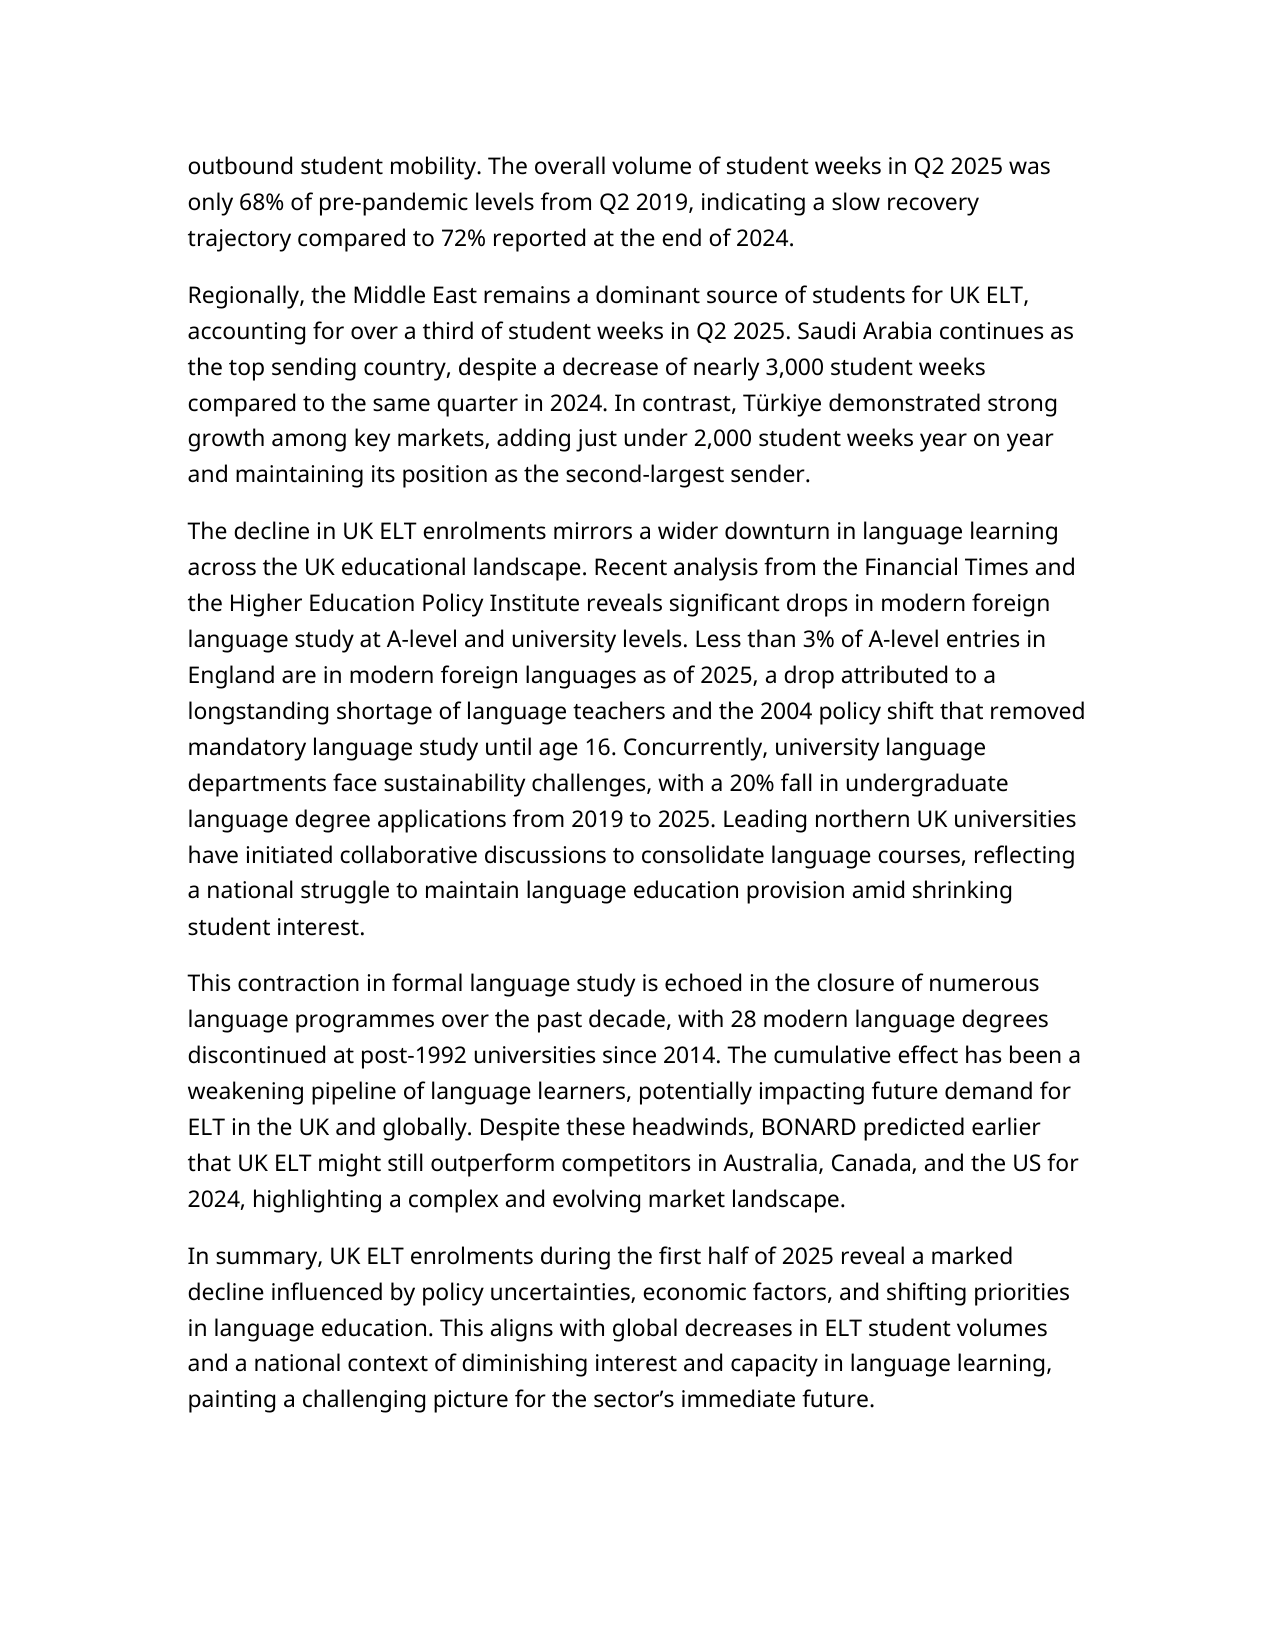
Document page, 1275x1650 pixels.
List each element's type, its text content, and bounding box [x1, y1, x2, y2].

text In summary, UK ELT enrolments during the first half of 2025 reveal a marked decline influenced by policy uncertainties, economic factors, and shifting priorities in language education. This aligns with global decreases in ELT student volumes and a national context of diminishing interest and capacity in language learning, painting a challenging picture for the sector’s immediate future. [187, 1239, 1087, 1414]
text This contraction in formal language study is echoed in the closure of numerous language programmes over the past decade, with 28 modern language degrees discontinued at post-1992 universities since 2014. The cumulative effect has been a weakening pipeline of language learners, potentially impacting future demand for ELT in the UK and globally. Despite these headwinds, BONARD predicted earlier that UK ELT might still outperform competitors in Australia, Canada, and the US for 2024, highlighting a complex and evolving market landscape. [187, 967, 1087, 1214]
text Regionally, the Middle East remains a dominant source of students for UK ELT, accounting for over a third of student weeks in Q2 2025. Saudi Arabia continues as the top sending country, despite a decrease of nearly 3,000 student weeks compared to the same quarter in 2024. In contrast, Türkiye demonstrated strong growth among key markets, adding just under 2,000 student weeks year on year and maintaining its position as the second-largest sender. [187, 279, 1087, 489]
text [187, 150, 1087, 253]
text The decline in UK ELT enrolments mirrors a wider downturn in language learning across the UK educational landscape. Recent analysis from the Financial Times and the Higher Education Policy Institute reveals significant drops in modern foreign language study at A-level and university levels. Less than 3% of A-level entries in England are in modern foreign languages as of 2025, a drop attributed to a longstanding shortage of language teachers and the 2004 policy shift that removed mandatory language study until age 16. Concurrently, university language departments face sustainability challenges, with a 20% fall in undergraduate language degree applications from 2019 to 2025. Leading northern UK universities have initiated collaborative discussions to consolidate language courses, reflecting a national struggle to maintain language education provision amid shrinking student interest. [187, 515, 1087, 942]
